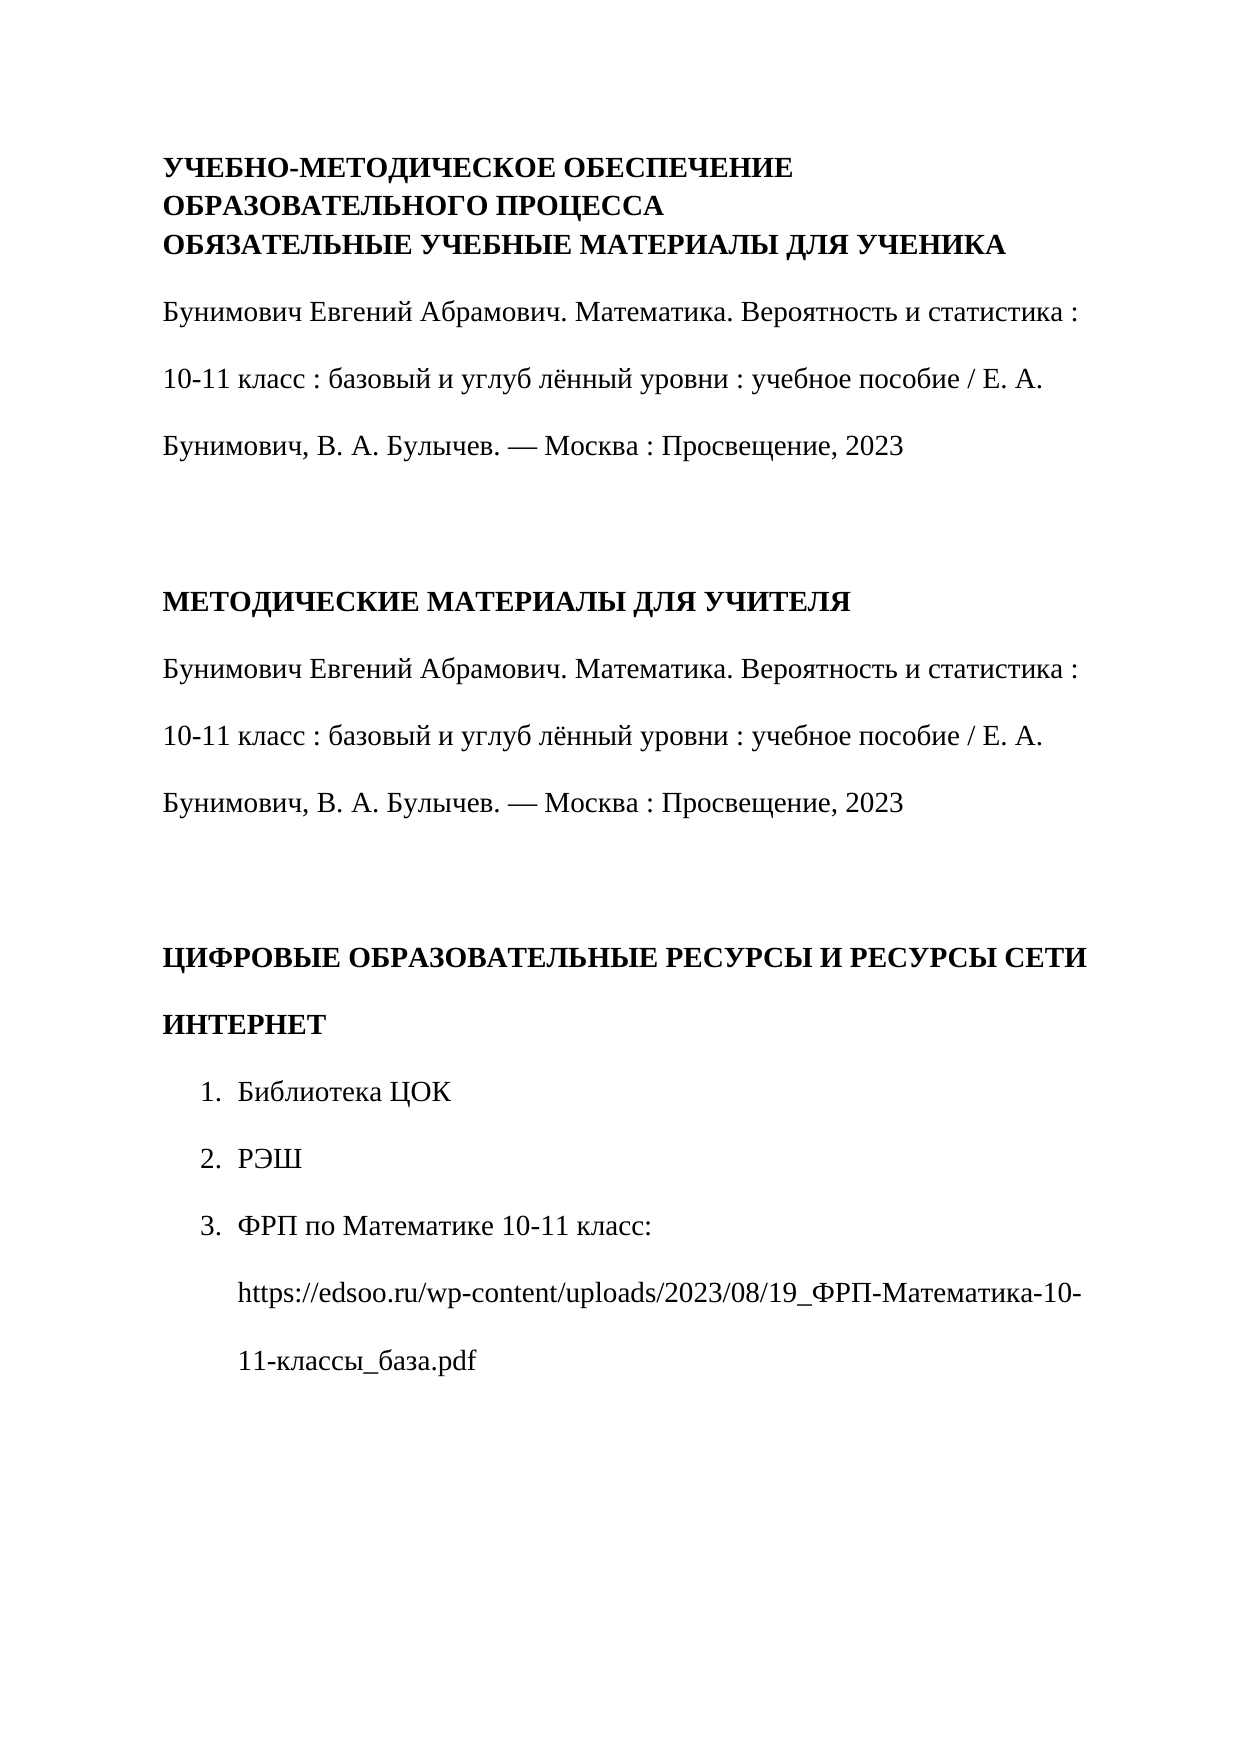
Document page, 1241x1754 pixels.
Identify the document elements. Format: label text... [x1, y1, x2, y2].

list Библиотека ЦОК [200, 1074, 1090, 1108]
text ЦИФРОВЫЕ ОБРАЗОВАТЕЛЬНЫЕ РЕСУРСЫ И РЕСУРСЫ СЕТИ ИНТЕРНЕТ [162, 940, 1090, 1041]
list ФРП по Математике 10-11 класс: https://edsoo.ru/wp-content/uploads/2023/08/19_ФРП-Математика-10-11-классы_база.pdf [200, 1208, 1090, 1376]
text МЕТОДИЧЕСКИЕ МАТЕРИАЛЫ ДЛЯ УЧИТЕЛЯ [162, 584, 1090, 617]
text Бунимович Евгений Абрамович. Математика. Вероятность и статистика : 10-11 класс : базовый и углуб лённый уровни : учебное пособие / Е. А. Бунимович, В. А. Булычев. — Москва : Просвещение, 2023 [162, 651, 1090, 818]
text УЧЕБНО-МЕТОДИЧЕСКОЕ ОБЕСПЕЧЕНИЕ ОБРАЗОВАТЕЛЬНОГО ПРОЦЕССА [162, 150, 1090, 222]
text ОБЯЗАТЕЛЬНЫЕ УЧЕБНЫЕ МАТЕРИАЛЫ ДЛЯ УЧЕНИКА [162, 227, 1090, 261]
list РЭШ [200, 1141, 1090, 1175]
text Бунимович Евгений Абрамович. Математика. Вероятность и статистика : 10-11 класс : базовый и углуб лённый уровни : учебное пособие / Е. А. Бунимович, В. А. Булычев. — Москва : Просвещение, 2023 [162, 294, 1090, 462]
